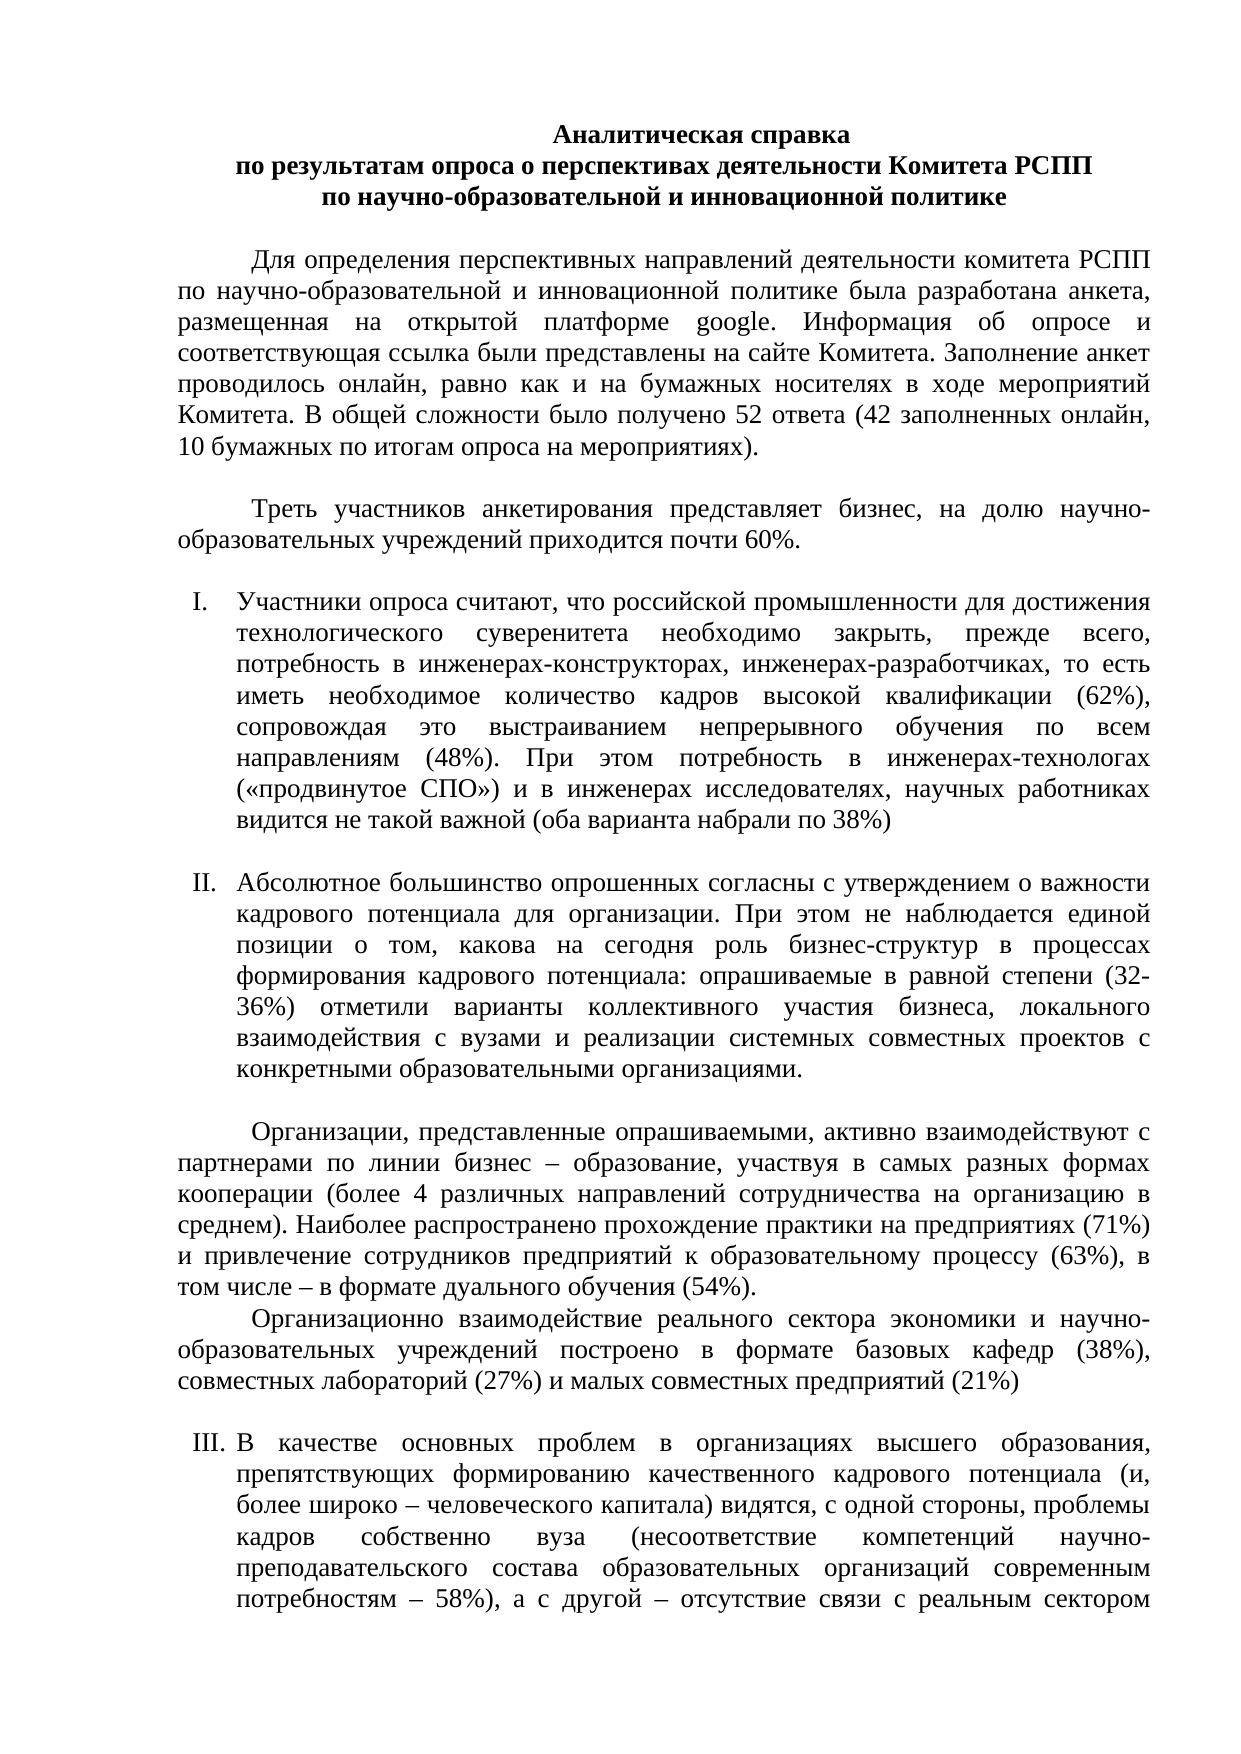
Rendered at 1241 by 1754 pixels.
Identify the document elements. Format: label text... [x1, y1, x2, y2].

text Организации, представленные опрашиваемыми, активно взаимодействуют с партнерами по линии бизнес – образование, участвуя в самых разных формах кооперации (более 4 различных направлений сотрудничества на организацию в среднем). Наиболее распространено прохождение практики на предприятиях (71%) и привлечение сотрудников предприятий к образовательному процессу (63%), в том числе – в формате дуального обучения (54%). [177, 1115, 1152, 1302]
text Для определения перспективных направлений деятельности комитета РСПП по научно-образовательной и инновационной политике была разработана анкета, размещенная на открытой платформе google. Информация об опросе и соответствующая ссылка были представлены на сайте Комитета. Заполнение анкет проводилось онлайн, равно как и на бумажных носителях в ходе мероприятий Комитета. В общей сложности было получено 52 ответа (42 заполненных онлайн, 10 бумажных по итогам опроса на мероприятиях). [177, 243, 1152, 461]
text Организационно взаимодействие реального сектора экономики и научно-образовательных учреждений построено в формате базовых кафедр (38%), совместных лабораторий (27%) и малых совместных предприятий (21%) [177, 1302, 1152, 1395]
list Участники опроса считают, что российской промышленности для достижения технологического суверенитета необходимо закрыть, прежде всего, потребность в инженерах-конструкторах, инженерах-разработчиках, то есть иметь необходимое количество кадров высокой квалификации (62%), сопровождая это выстраиванием непрерывного обучения по всем направлениям (48%). При этом потребность в инженерах-технологах («продвинутое СПО») и в инженерах исследователях, научных работниках видится не такой важной (оба варианта набрали по 38%) [192, 585, 1152, 834]
text Аналитическая справка по результатам опроса о перспективах деятельности Комитета РСПП по научно-образовательной и инновационной политике [177, 118, 1152, 212]
list Абсолютное большинство опрошенных согласны с утверждением о важности кадрового потенциала для организации. При этом не наблюдается единой позиции о том, какова на сегодня роль бизнес-структур в процессах формирования кадрового потенциала: опрашиваемые в равной степени (32-36%) отметили варианты коллективного участия бизнеса, локального взаимодействия с вузами и реализации системных совместных проектов с конкретными образовательными организациями. [192, 866, 1152, 1084]
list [192, 1426, 1152, 1613]
text Треть участников анкетирования представляет бизнес, на долю научно-образовательных учреждений приходится почти 60%. [177, 492, 1152, 554]
